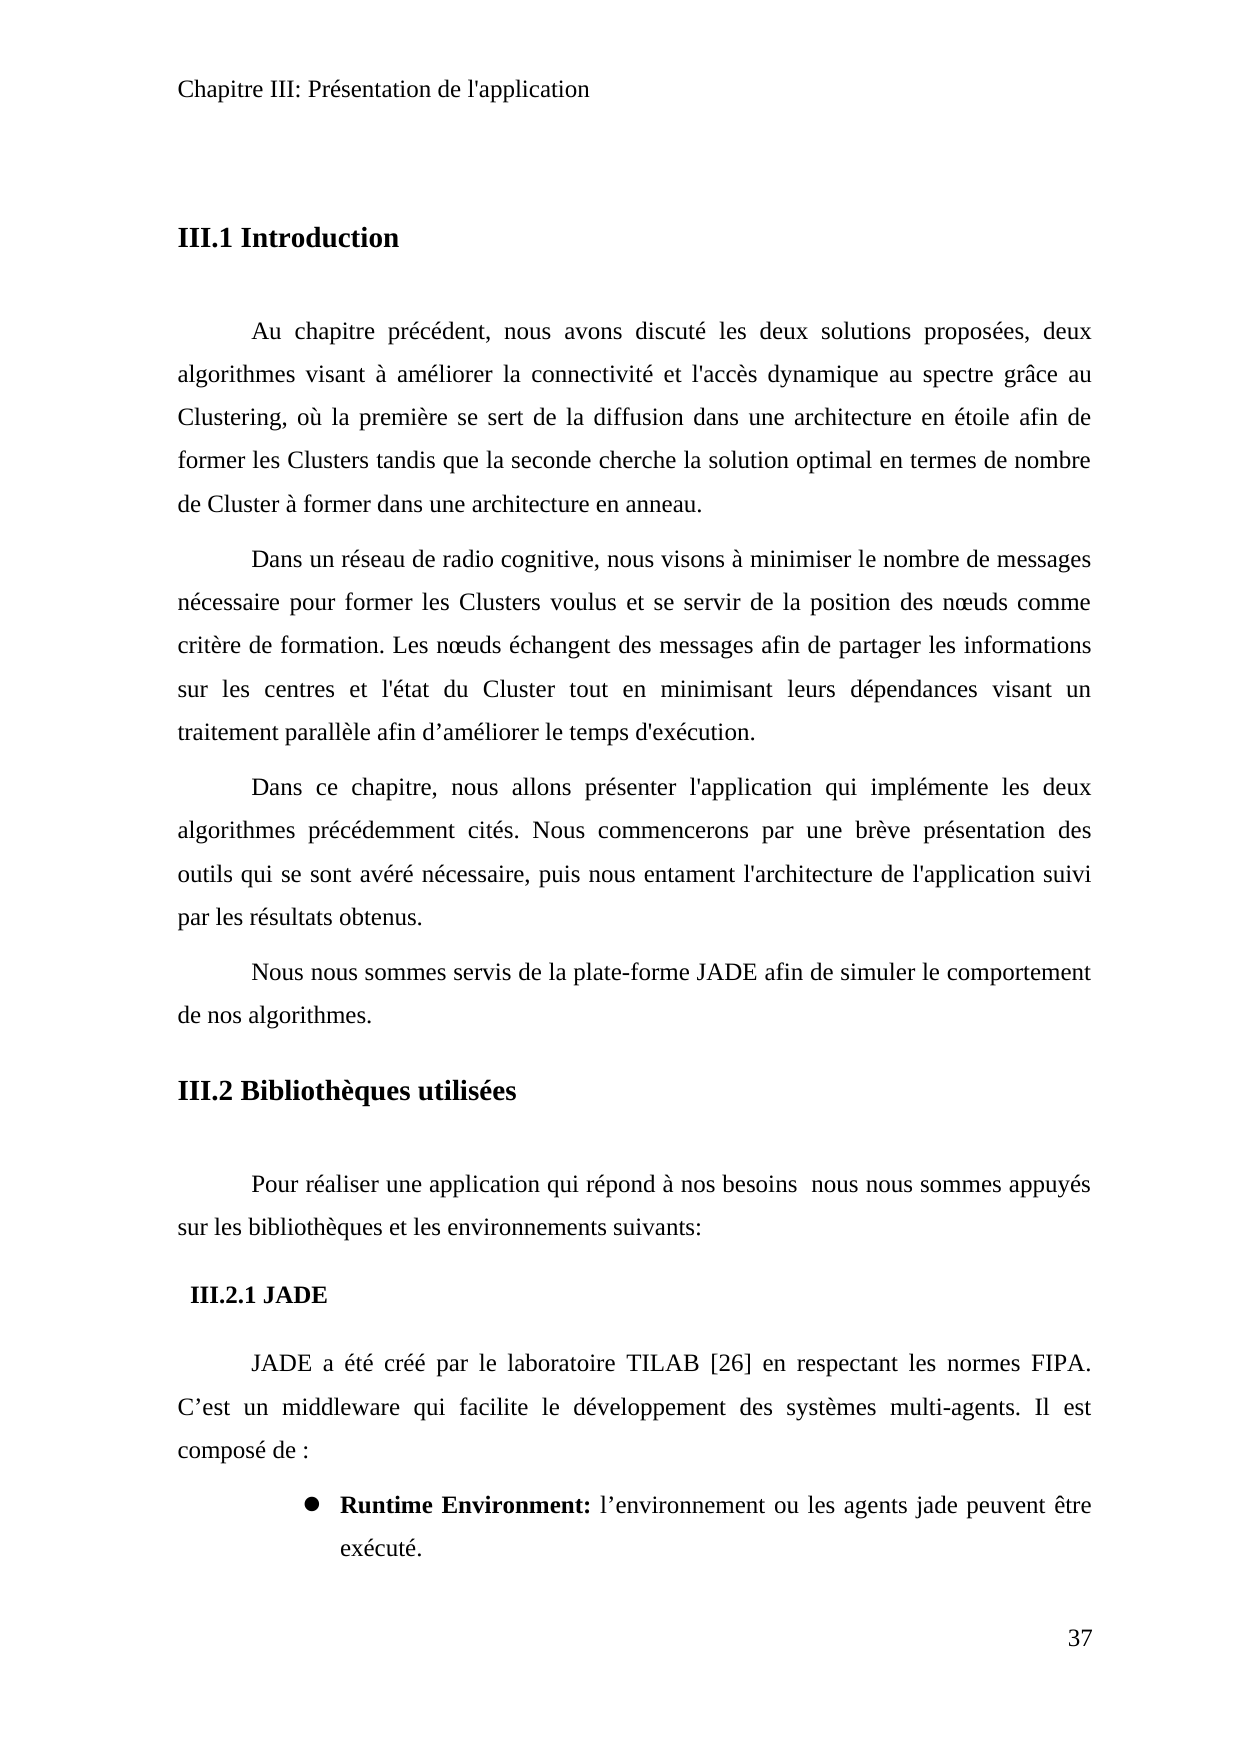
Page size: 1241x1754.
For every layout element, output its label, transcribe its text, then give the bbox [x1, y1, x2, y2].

list Runtime Environment: l’environnement ou les agents jade peuvent être exécuté. [302, 1490, 1092, 1562]
subtitle III.2.1 JADE [177, 1280, 1092, 1309]
text Nous nous sommes servis de la plate-forme JADE afin de simuler le comportement de nos algorithmes. [177, 957, 1092, 1029]
subtitle III.2 Bibliothèques utilisées [177, 1073, 1092, 1106]
text Dans ce chapitre, nous allons présenter l'application qui implémente les deux algorithmes précédemment cités. Nous commencerons par une brève présentation des outils qui se sont avéré nécessaire, puis nous entament l'architecture de l'application suivi par les résultats obtenus. [177, 772, 1092, 931]
text Au chapitre précédent, nous avons discuté les deux solutions proposées, deux algorithmes visant à améliorer la connectivité et l'accès dynamique au spectre grâce au Clustering, où la première se sert de la diffusion dans une architecture en étoile afin de former les Clusters tandis que la seconde cherche la solution optimal en termes de nombre de Cluster à former dans une architecture en anneau. [177, 316, 1092, 517]
text Pour réaliser une application qui répond à nos besoins nous nous sommes appuyés sur les bibliothèques et les environnements suivants: [177, 1169, 1092, 1241]
subtitle III.1 Introduction [177, 220, 1092, 253]
text Dans un réseau de radio cognitive, nous visons à minimiser le nombre de messages nécessaire pour former les Clusters voulus et se servir de la position des nœuds comme critère de formation. Les nœuds échangent des messages afin de partager les informations sur les centres et l'état du Cluster tout en minimisant leurs dépendances visant un traitement parallèle afin d’améliorer le temps d'exécution. [177, 544, 1092, 746]
text JADE a été créé par le laboratoire TILAB [26] en respectant les normes FIPA. C’est un middleware qui facilite le développement des systèmes multi-agents. Il est composé de : [177, 1348, 1092, 1463]
